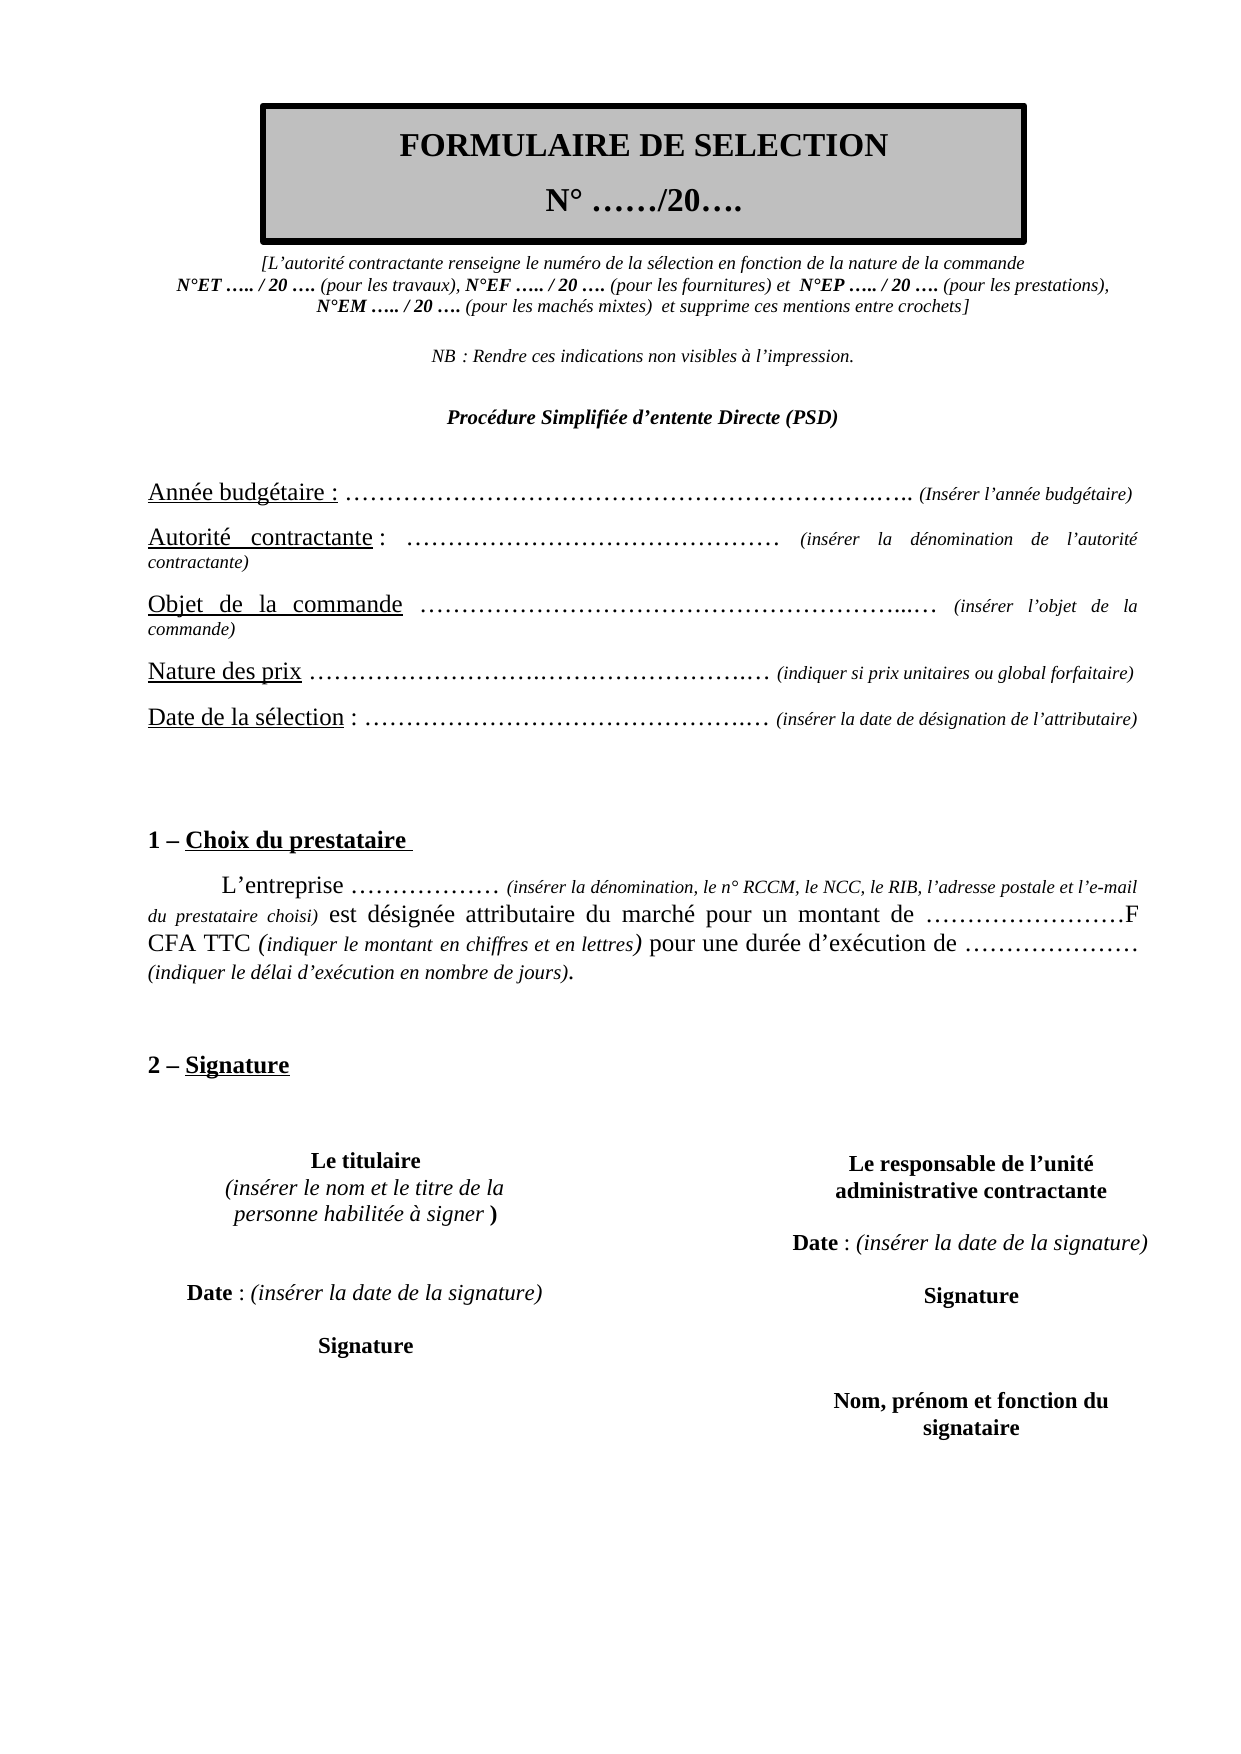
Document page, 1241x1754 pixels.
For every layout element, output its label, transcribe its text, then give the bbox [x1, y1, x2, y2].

text Procédure Simplifiée d’entente Directe (PSD) [148, 405, 1140, 429]
text 1 – Choix du prestataire [148, 825, 1140, 853]
text NB : Rendre ces indications non visibles à l’impression. [148, 345, 1140, 367]
text Objet de la commande …………………………………………………...… (insérer l’objet de la commande) [148, 589, 1140, 640]
text Autorité contractante : ……………………………………… (insérer la dénomination de l’autorité contractante) [148, 522, 1140, 573]
text Date de la sélection : ……………………………………….… (insérer la date de désignation de l’attributaire) [148, 702, 1140, 731]
text N°ET ….. / 20 …. (pour les travaux), N°EF ….. / 20 …. (pour les fournitures) et N°EP ….. / 20 …. (pour les prestations), [148, 274, 1140, 295]
text Année budgétaire : ……………………………………………………….….. (Insérer l’année budgétaire) [148, 477, 1140, 506]
text [L’autorité contractante renseigne le numéro de la sélection en fonction de la nature de la commande [148, 252, 1140, 274]
text N°EM ….. / 20 …. (pour les machés mixtes) et supprime ces mentions entre crochets] [148, 295, 1140, 317]
text Nature des prix ……………………….…………………….… (indiquer si prix unitaires ou global forfaitaire) [148, 656, 1140, 685]
text 2 – Signature [148, 1050, 1140, 1078]
text L’entreprise ……………… (insérer la dénomination, le n° RCCM, le NCC, le RIB, l’adresse postale et l’e-mail du prestataire choisi) est désignée attributaire du marché pour un montant de ……………………F CFA TTC (indiquer le montant en chiffres et en lettres) pour une durée d’exécution de ………………… (indiquer le délai d’exécution en nombre de jours). [148, 870, 1140, 985]
